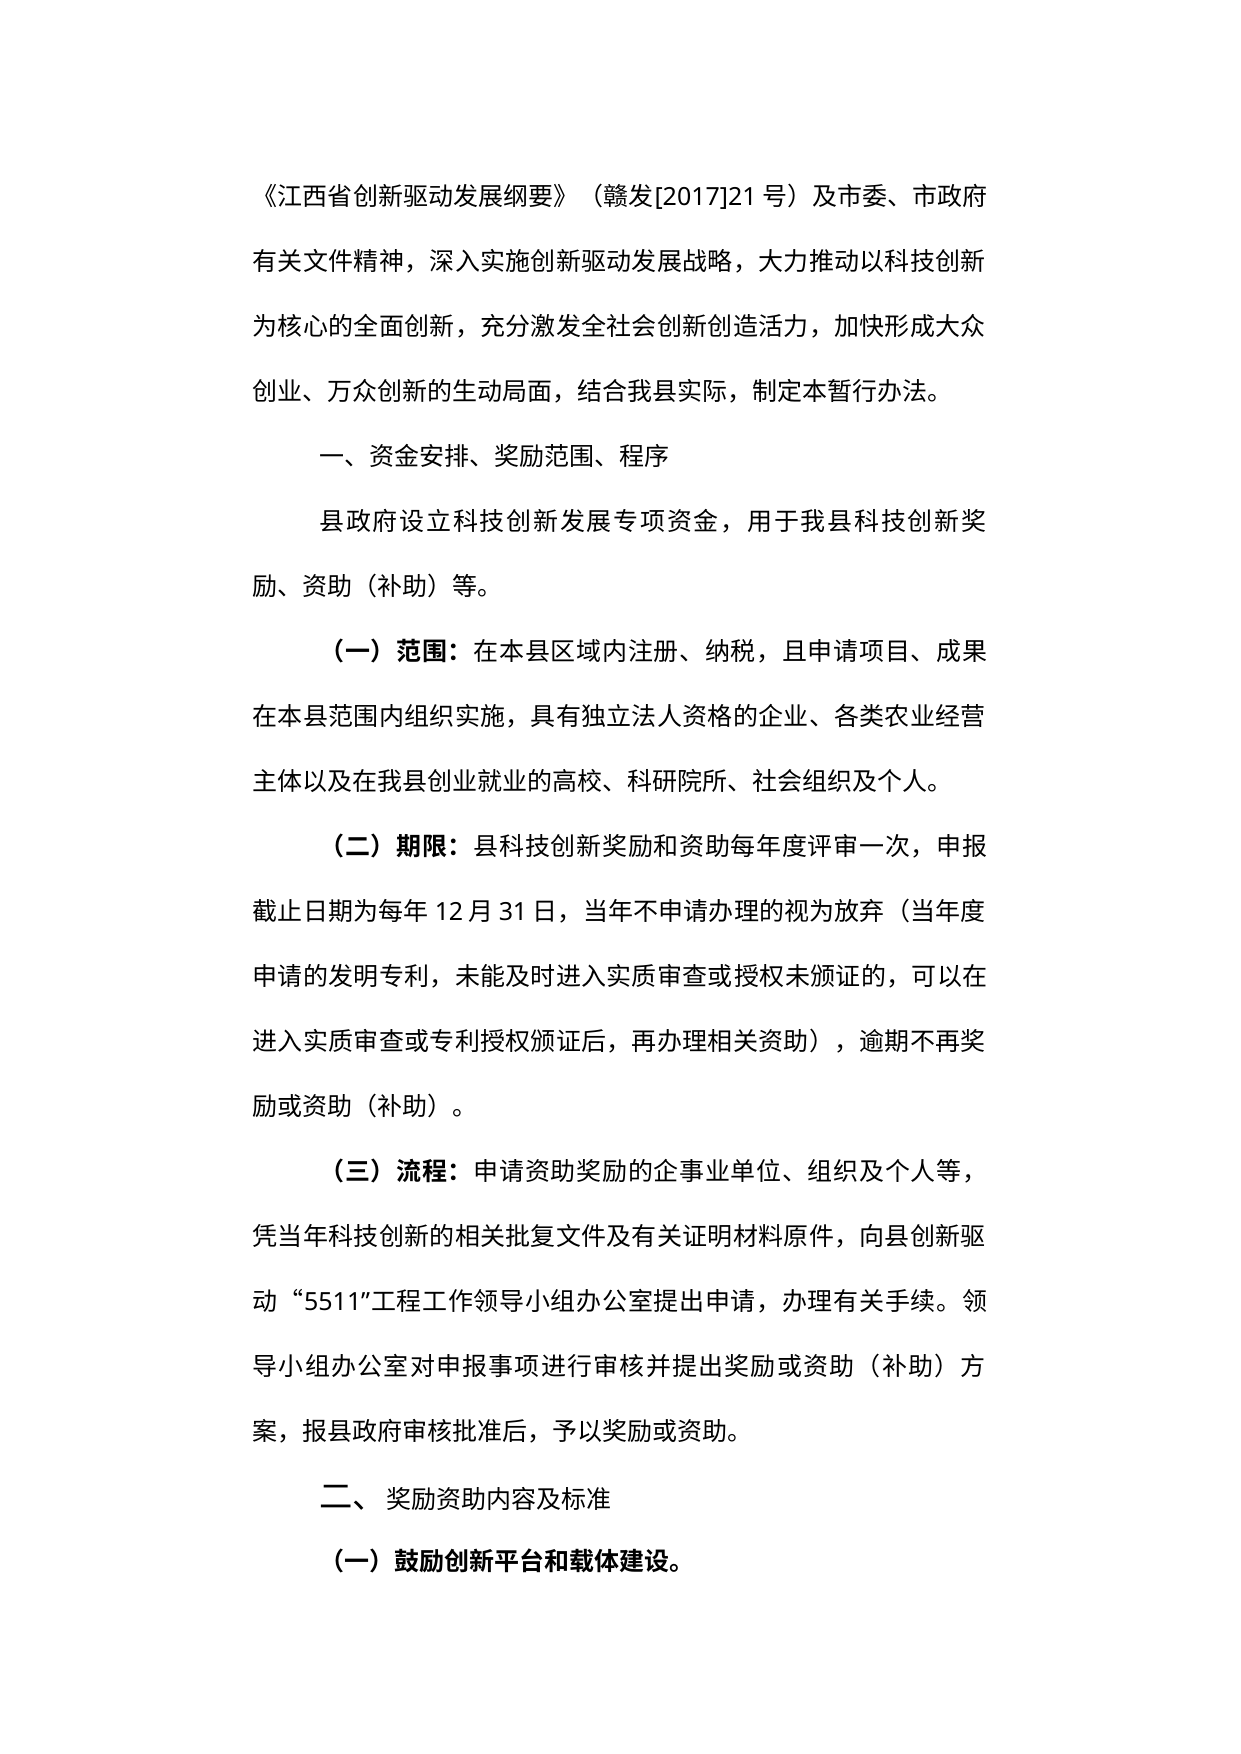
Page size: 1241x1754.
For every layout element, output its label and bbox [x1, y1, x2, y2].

table_header [253, 162, 988, 1592]
